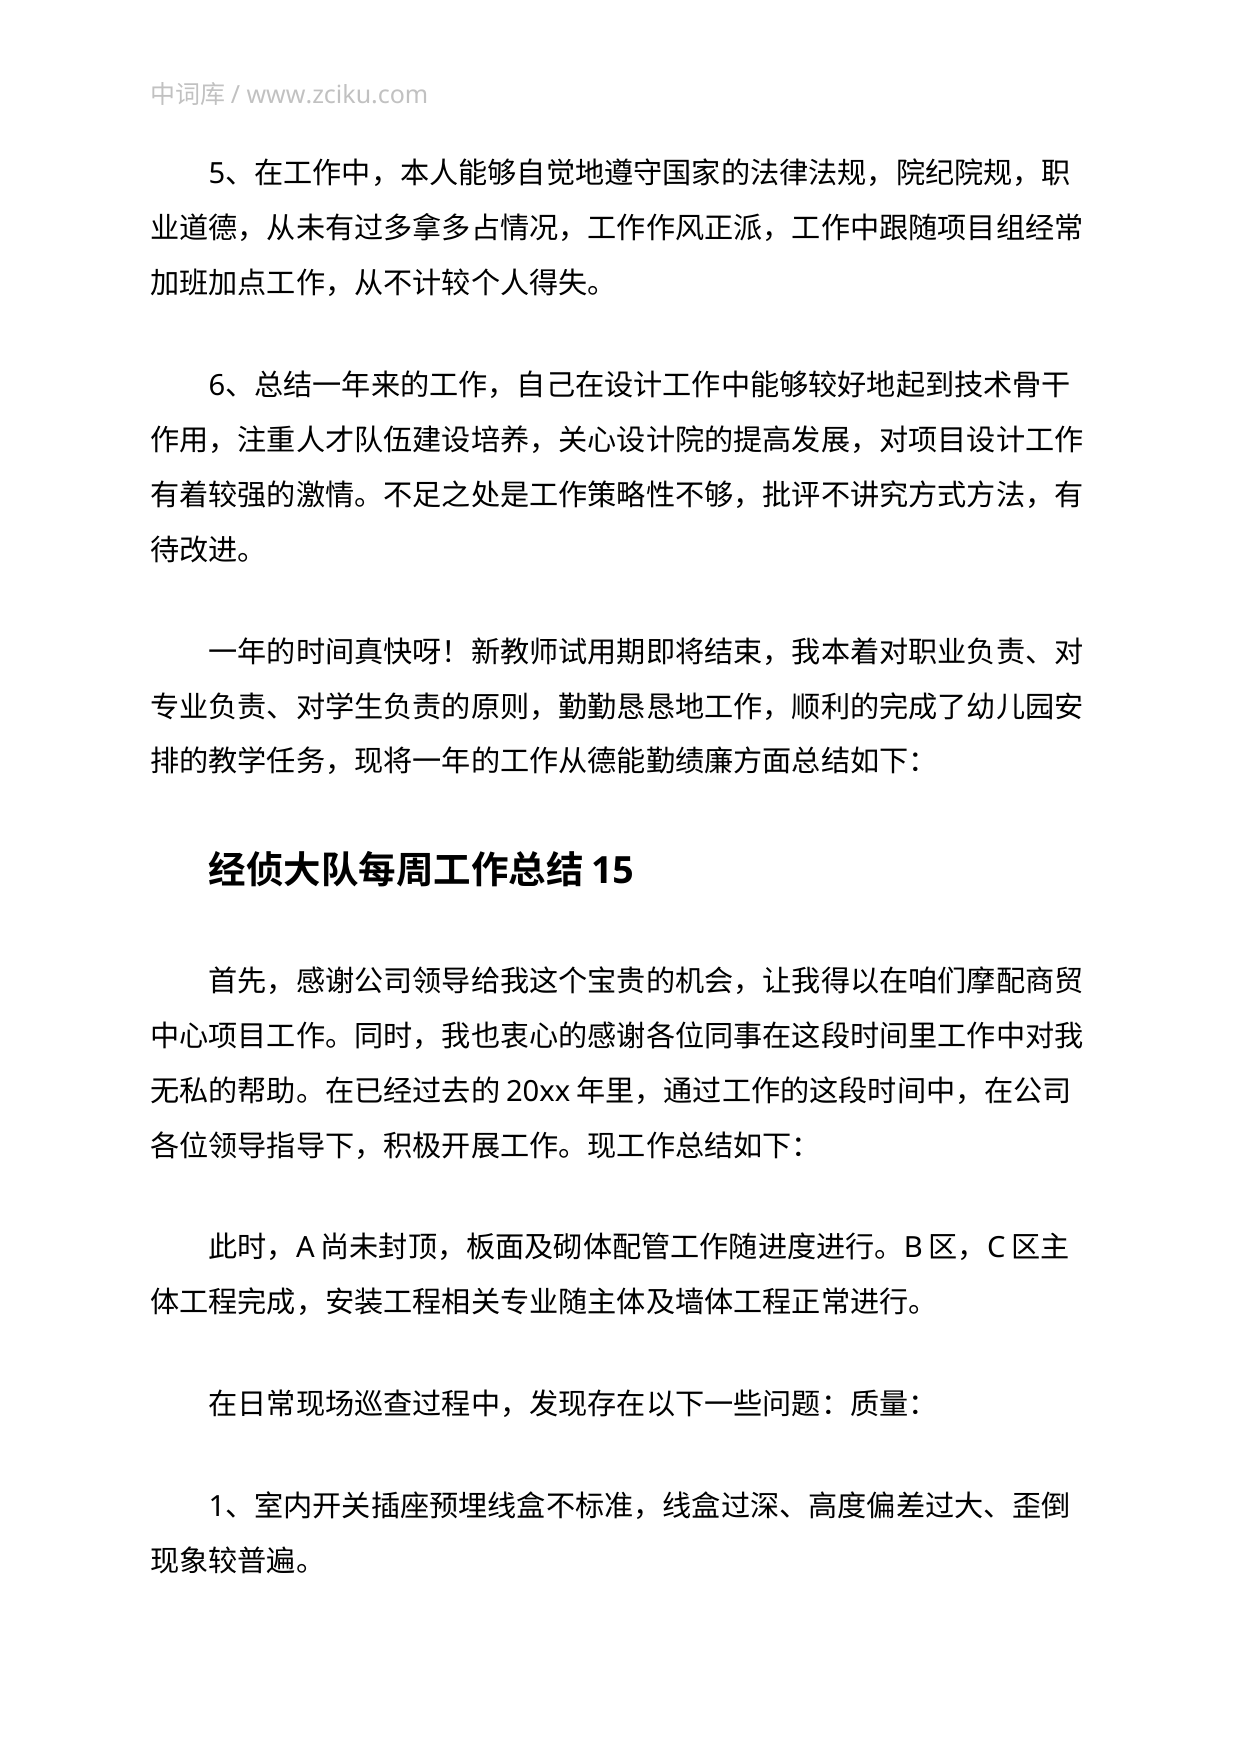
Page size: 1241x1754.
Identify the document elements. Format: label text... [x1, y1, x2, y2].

text 一年的时间真快呀！新教师试用期即将结束，我本着对职业负责、对专业负责、对学生负责的原则，勤勤恳恳地工作，顺利的完成了幼儿园安排的教学任务，现将一年的工作从德能勤绩廉方面总结如下： [150, 628, 1090, 780]
text 在日常现场巡查过程中，发现存在以下一些问题：质量： [150, 1381, 1090, 1423]
text 经侦大队每周工作总结15 [150, 840, 1090, 894]
text 1、室内开关插座预埋线盒不标准，线盒过深、高度偏差过大、歪倒现象较普遍。 [150, 1482, 1090, 1580]
text 6、总结一年来的工作，自己在设计工作中能够较好地起到技术骨干作用，注重人才队伍建设培养，关心设计院的提高发展，对项目设计工作有着较强的激情。不足之处是工作策略性不够，批评不讲究方式方法，有待改进。 [150, 362, 1090, 569]
text 此时，A尚未封顶，板面及砌体配管工作随进度进行。B区，C区主体工程完成，安装工程相关专业随主体及墙体工程正常进行。 [150, 1224, 1090, 1321]
text 5、在工作中，本人能够自觉地遵守国家的法律法规，院纪院规，职业道德，从未有过多拿多占情况，工作作风正派，工作中跟随项目组经常加班加点工作，从不计较个人得失。 [150, 150, 1090, 302]
text 首先，感谢公司领导给我这个宝贵的机会，让我得以在咱们摩配商贸中心项目工作。同时，我也衷心的感谢各位同事在这段时间里工作中对我无私的帮助。在已经过去的20xx年里，通过工作的这段时间中，在公司各位领导指导下，积极开展工作。现工作总结如下： [150, 957, 1090, 1164]
